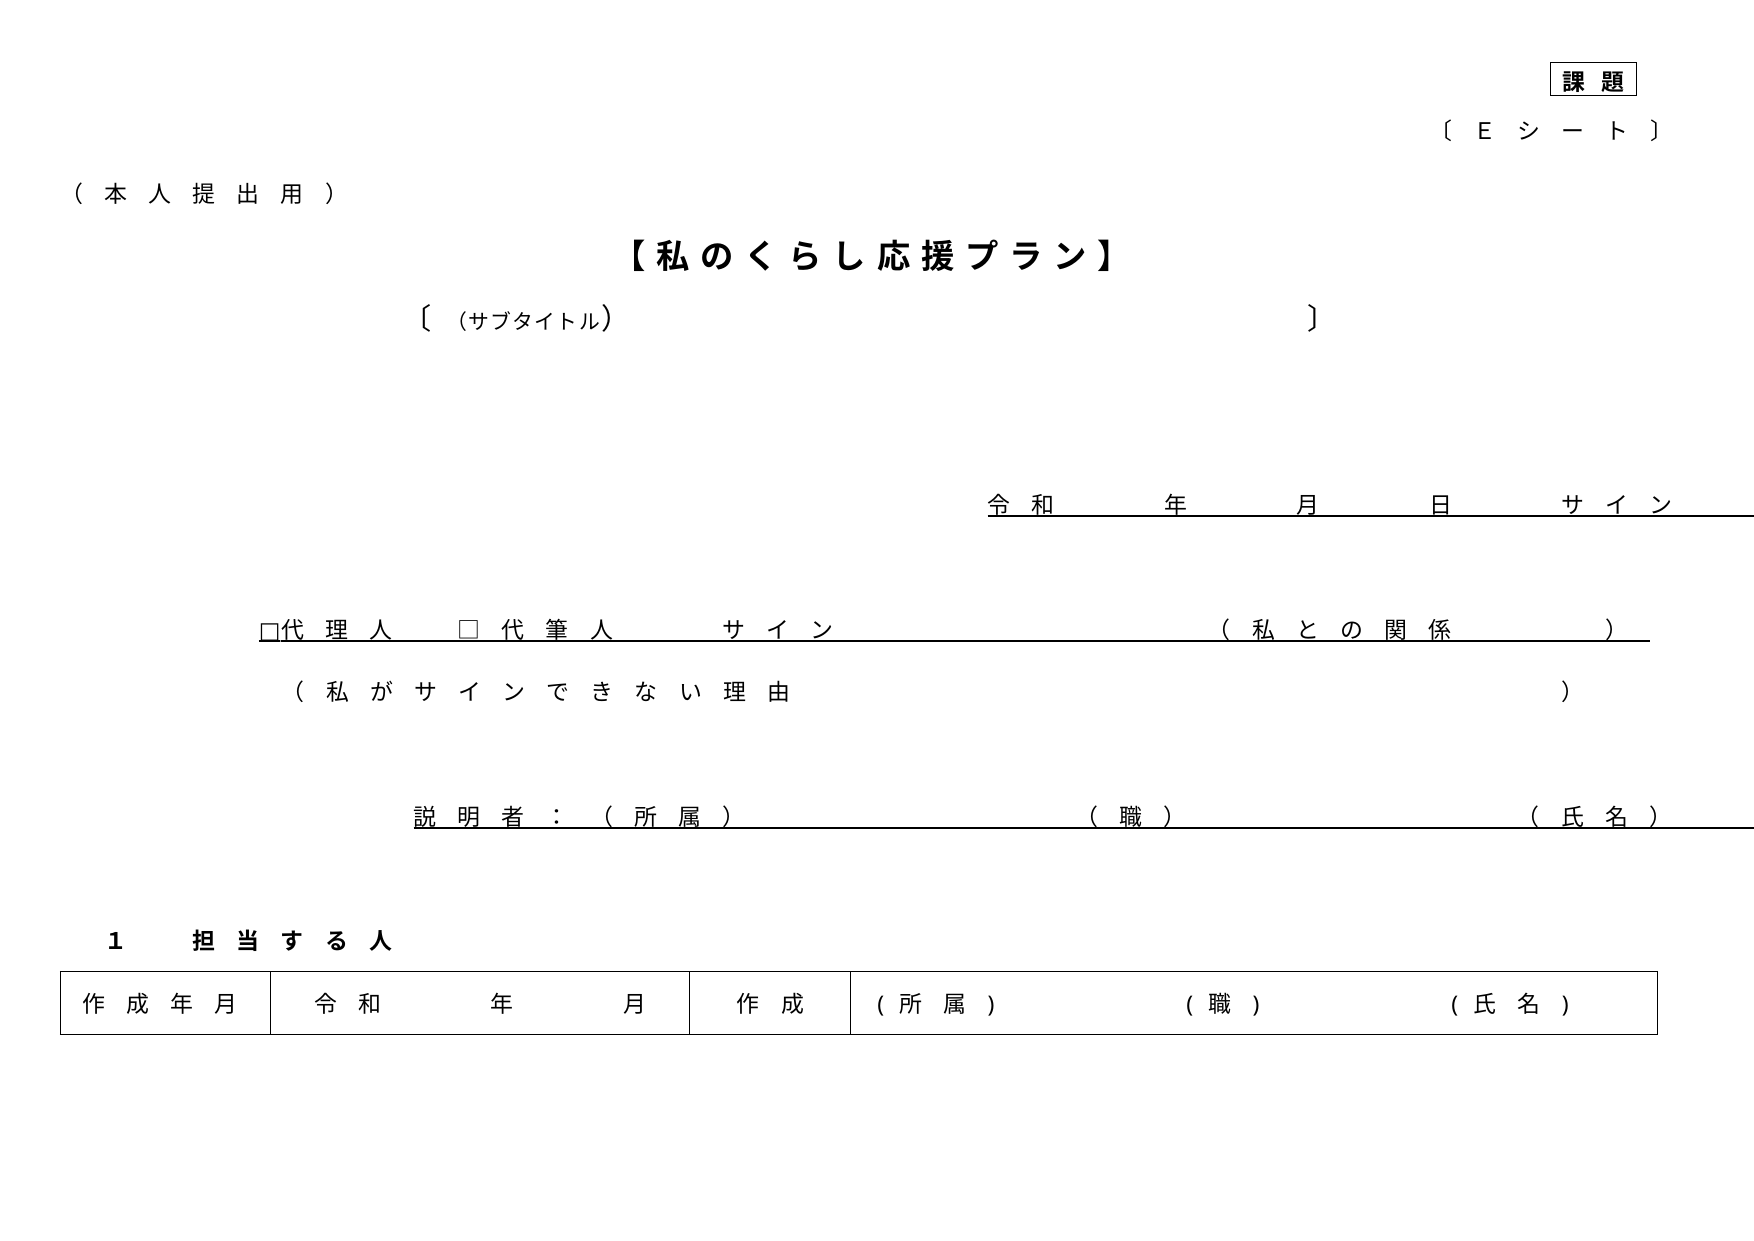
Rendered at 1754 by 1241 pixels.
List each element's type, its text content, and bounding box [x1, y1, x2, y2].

text 説明者：（所属） （職） （氏名） [60, 784, 1694, 846]
text 令和 年 月 日 サイン [60, 472, 1694, 535]
table_header 令和 年 月 日 [271, 972, 689, 1034]
table_header (所属) (職) (氏名) [851, 972, 1657, 1034]
text （本人提出用） [60, 161, 1694, 223]
text （私がサインできない理由 ） [60, 659, 1607, 722]
table_header 作成年月日 [61, 972, 270, 1034]
text 〔（サブタイトル） 〕 [60, 286, 1694, 348]
text １ 担当する人 [60, 908, 1607, 971]
text 【私のくらし応援プラン】 [60, 223, 1694, 286]
text □代理人 □代筆人 サイン （私との関係 ） [60, 597, 1650, 659]
table_header 作成者 [690, 972, 850, 1034]
text 〔Ｅシート〕 [60, 99, 1694, 161]
